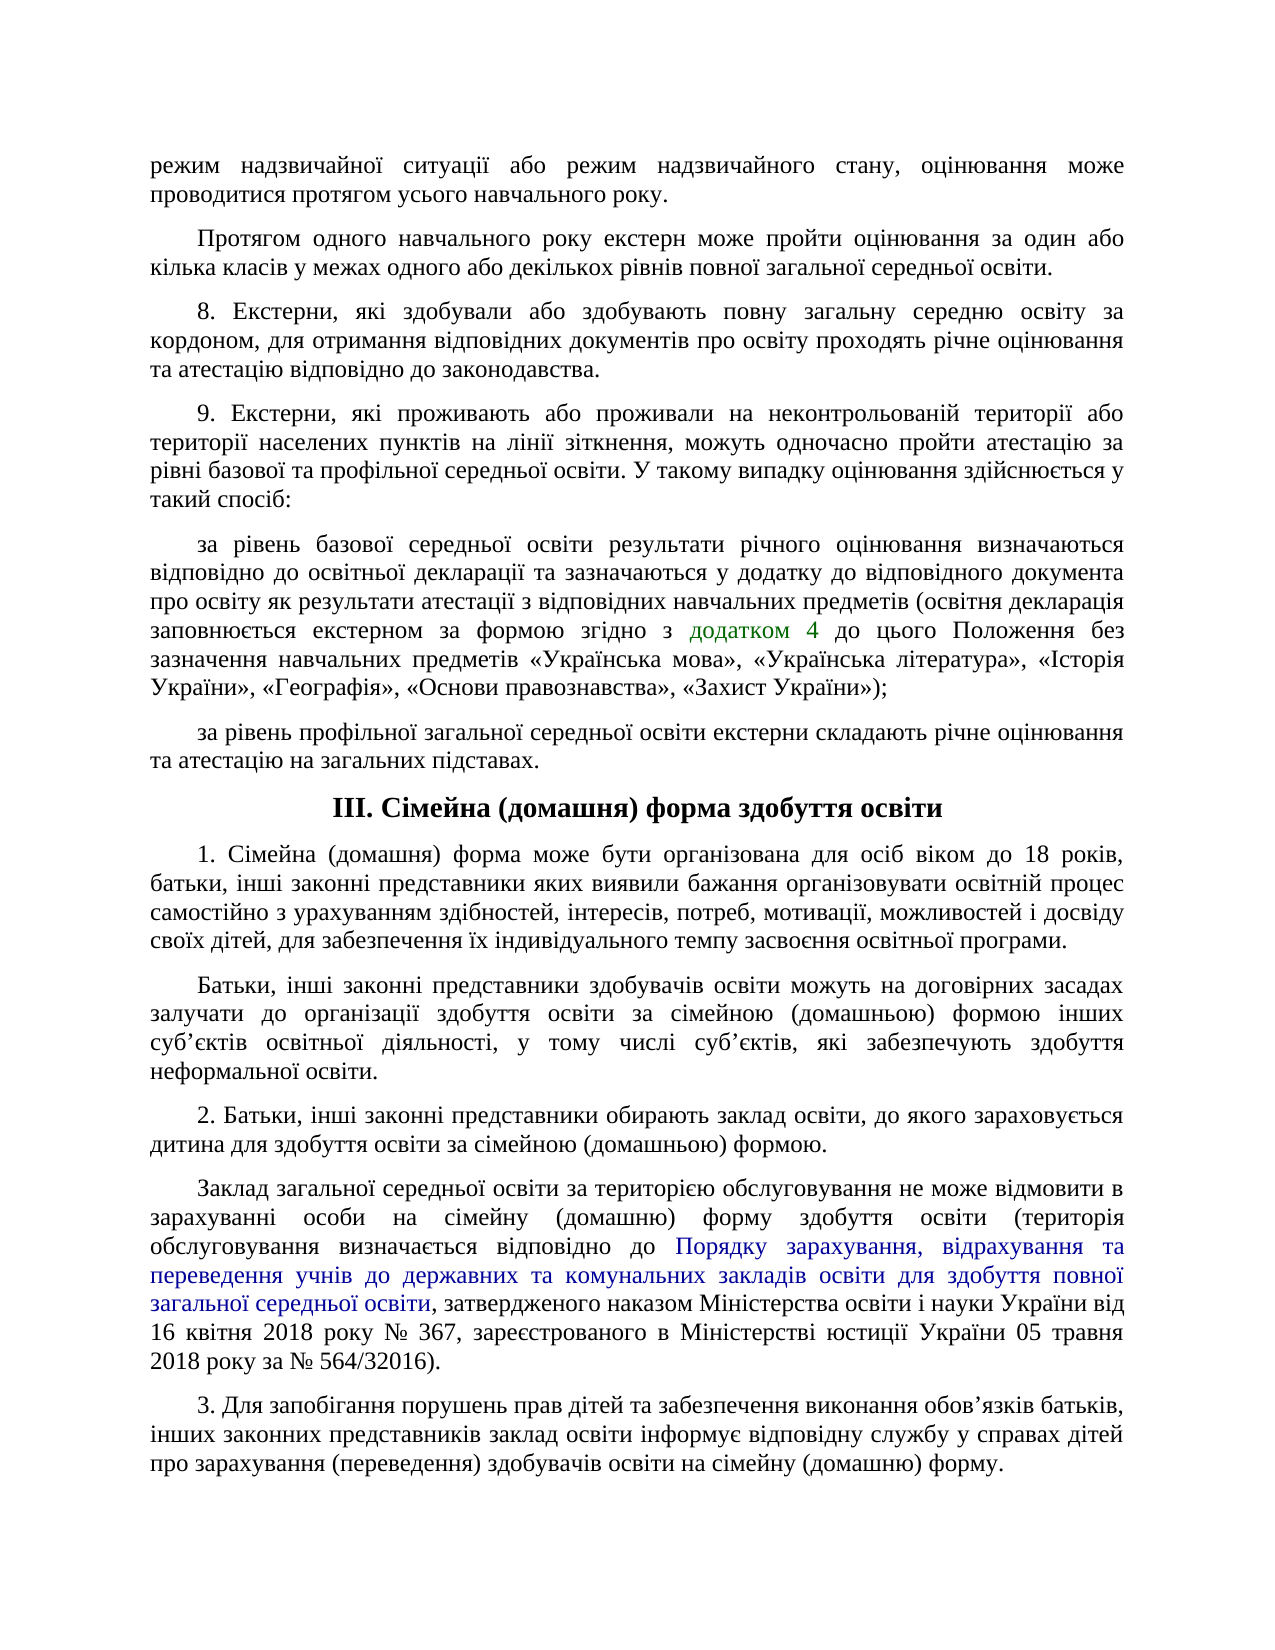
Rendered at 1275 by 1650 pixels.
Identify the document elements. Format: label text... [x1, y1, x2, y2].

text 1. Сімейна (домашня) форма може бути організована для осіб віком до 18 років, батьки, інші законні представники яких виявили бажання організовувати освітній процес самостійно з урахуванням здібностей, інтересів, потреб, мотивації, можливостей і досвіду своїх дітей, для забезпечення їх індивідуального темпу засвоєння освітньої програми. [150, 839, 1125, 954]
text III. Сімейна (домашня) форма здобуття освіти [197, 790, 1078, 823]
text 9. Екстерни, які проживають або проживали на неконтрольованій території або території населених пунктів на лінії зіткнення, можуть одночасно пройти атестацію за рівні базової та профільної середньої освіти. У такому випадку оцінювання здійснюється у такий спосіб: [150, 398, 1125, 513]
text за рівень профільної загальної середньої освіти екстерни складають річне оцінювання та атестацію на загальних підставах. [150, 717, 1125, 774]
text Заклад загальної середньої освіти за територією обслуговування не може відмовити в зарахуванні особи на сімейну (домашню) форму здобуття освіти (територія обслуговування визначається відповідно до Порядку зарахування, відрахування та переведення учнів до державних та комунальних закладів освіти для здобуття повної загальної середньої освіти, затвердженого наказом Міністерства освіти і науки України від 16 квітня 2018 року № 367, зареєстрованого в Міністерстві юстиції України 05 травня 2018 року за № 564/32016). [150, 1173, 1125, 1375]
text 3. Для запобігання порушень прав дітей та забезпечення виконання обов’язків батьків, інших законних представників заклад освіти інформує відповідну службу у справах дітей про зарахування (переведення) здобувачів освіти на сімейну (домашню) форму. [150, 1390, 1125, 1477]
text за рівень базової середньої освіти результати річного оцінювання визначаються відповідно до освітньої декларації та зазначаються у додатку до відповідного документа про освіту як результати атестації з відповідних навчальних предметів (освітня декларація заповнюється екстерном за формою згідно з додатком 4 до цього Положення без зазначення навчальних предметів «Українська мова», «Українська література», «Історія України», «Географія», «Основи правознавства», «Захист України»); [150, 529, 1125, 701]
text 8. Екстерни, які здобували або здобувають повну загальну середню освіту за кордоном, для отримання відповідних документів про освіту проходять річне оцінювання та атестацію відповідно до законодавства. [150, 296, 1125, 382]
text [150, 150, 1125, 207]
text Протягом одного навчального року екстерн може пройти оцінювання за один або кілька класів у межах одного або декількох рівнів повної загальної середньої освіти. [150, 223, 1125, 281]
text 2. Батьки, інші законні представники обирають заклад освіти, до якого зараховується дитина для здобуття освіти за сімейною (домашньою) формою. [150, 1100, 1125, 1158]
text Батьки, інші законні представники здобувачів освіти можуть на договірних засадах залучати до організації здобуття освіти за сімейною (домашньою) формою інших суб’єктів освітньої діяльності, у тому числі суб’єктів, які забезпечують здобуття неформальної освіти. [150, 970, 1125, 1085]
